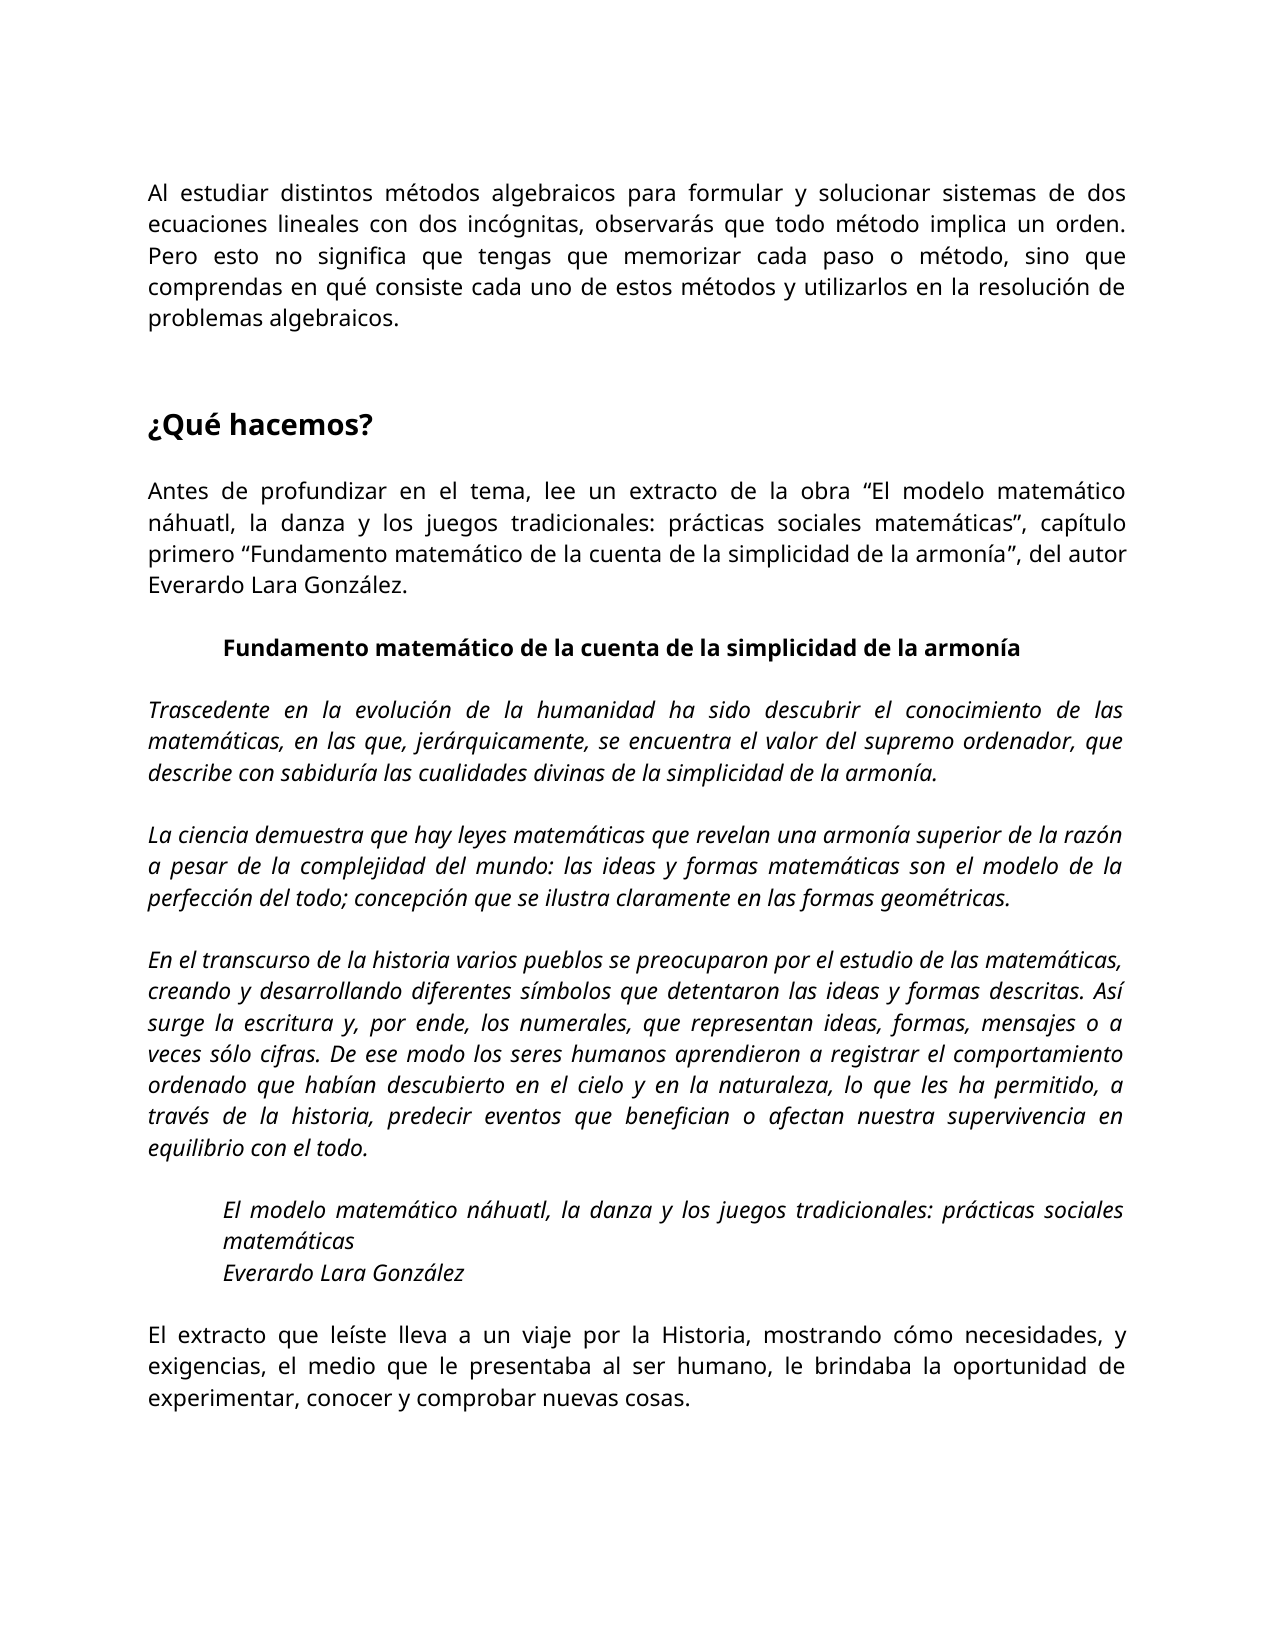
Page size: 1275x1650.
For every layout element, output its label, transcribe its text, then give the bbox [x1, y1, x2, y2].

text Trascedente en la evolución de la humanidad ha sido descubrir el conocimiento de las matemáticas, en las que, jerárquicamente, se encuentra el valor del supremo ordenador, que describe con sabiduría las cualidades divinas de la simplicidad de la armonía. [148, 694, 1127, 788]
text Al estudiar distintos métodos algebraicos para formular y solucionar sistemas de dos ecuaciones lineales con dos incógnitas, observarás que todo método implica un orden. Pero esto no significa que tengas que memorizar cada paso o método, sino que comprendas en qué consiste cada uno de estos métodos y utilizarlos en la resolución de problemas algebraicos. [148, 177, 1127, 333]
text ¿Qué hacemos? [148, 404, 1127, 444]
list Everardo Lara González [223, 1257, 1127, 1288]
list El modelo matemático náhuatl, la danza y los juegos tradicionales: prácticas sociales matemáticas [223, 1194, 1127, 1257]
text Antes de profundizar en el tema, lee un extracto de la obra “El modelo matemático náhuatl, la danza y los juegos tradicionales: prácticas sociales matemáticas”, capítulo primero “Fundamento matemático de la cuenta de la simplicidad de la armonía”, del autor Everardo Lara González. [148, 475, 1127, 600]
text La ciencia demuestra que hay leyes matemáticas que revelan una armonía superior de la razón a pesar de la complejidad del mundo: las ideas y formas matemáticas son el modelo de la perfección del todo; concepción que se ilustra claramente en las formas geométricas. [148, 819, 1127, 913]
text El extracto que leíste lleva a un viaje por la Historia, mostrando cómo necesidades, y exigencias, el medio que le presentaba al ser humano, le brindaba la oportunidad de experimentar, conocer y comprobar nuevas cosas. [148, 1319, 1127, 1413]
list Fundamento matemático de la cuenta de la simplicidad de la armonía [223, 632, 1127, 663]
text En el transcurso de la historia varios pueblos se preocuparon por el estudio de las matemáticas, creando y desarrollando diferentes símbolos que detentaron las ideas y formas descritas. Así surge la escritura y, por ende, los numerales, que representan ideas, formas, mensajes o a veces sólo cifras. De ese modo los seres humanos aprendieron a registrar el comportamiento ordenado que habían descubierto en el cielo y en la naturaleza, lo que les ha permitido, a través de la historia, predecir eventos que benefician o afectan nuestra supervivencia en equilibrio con el todo. [148, 944, 1127, 1163]
